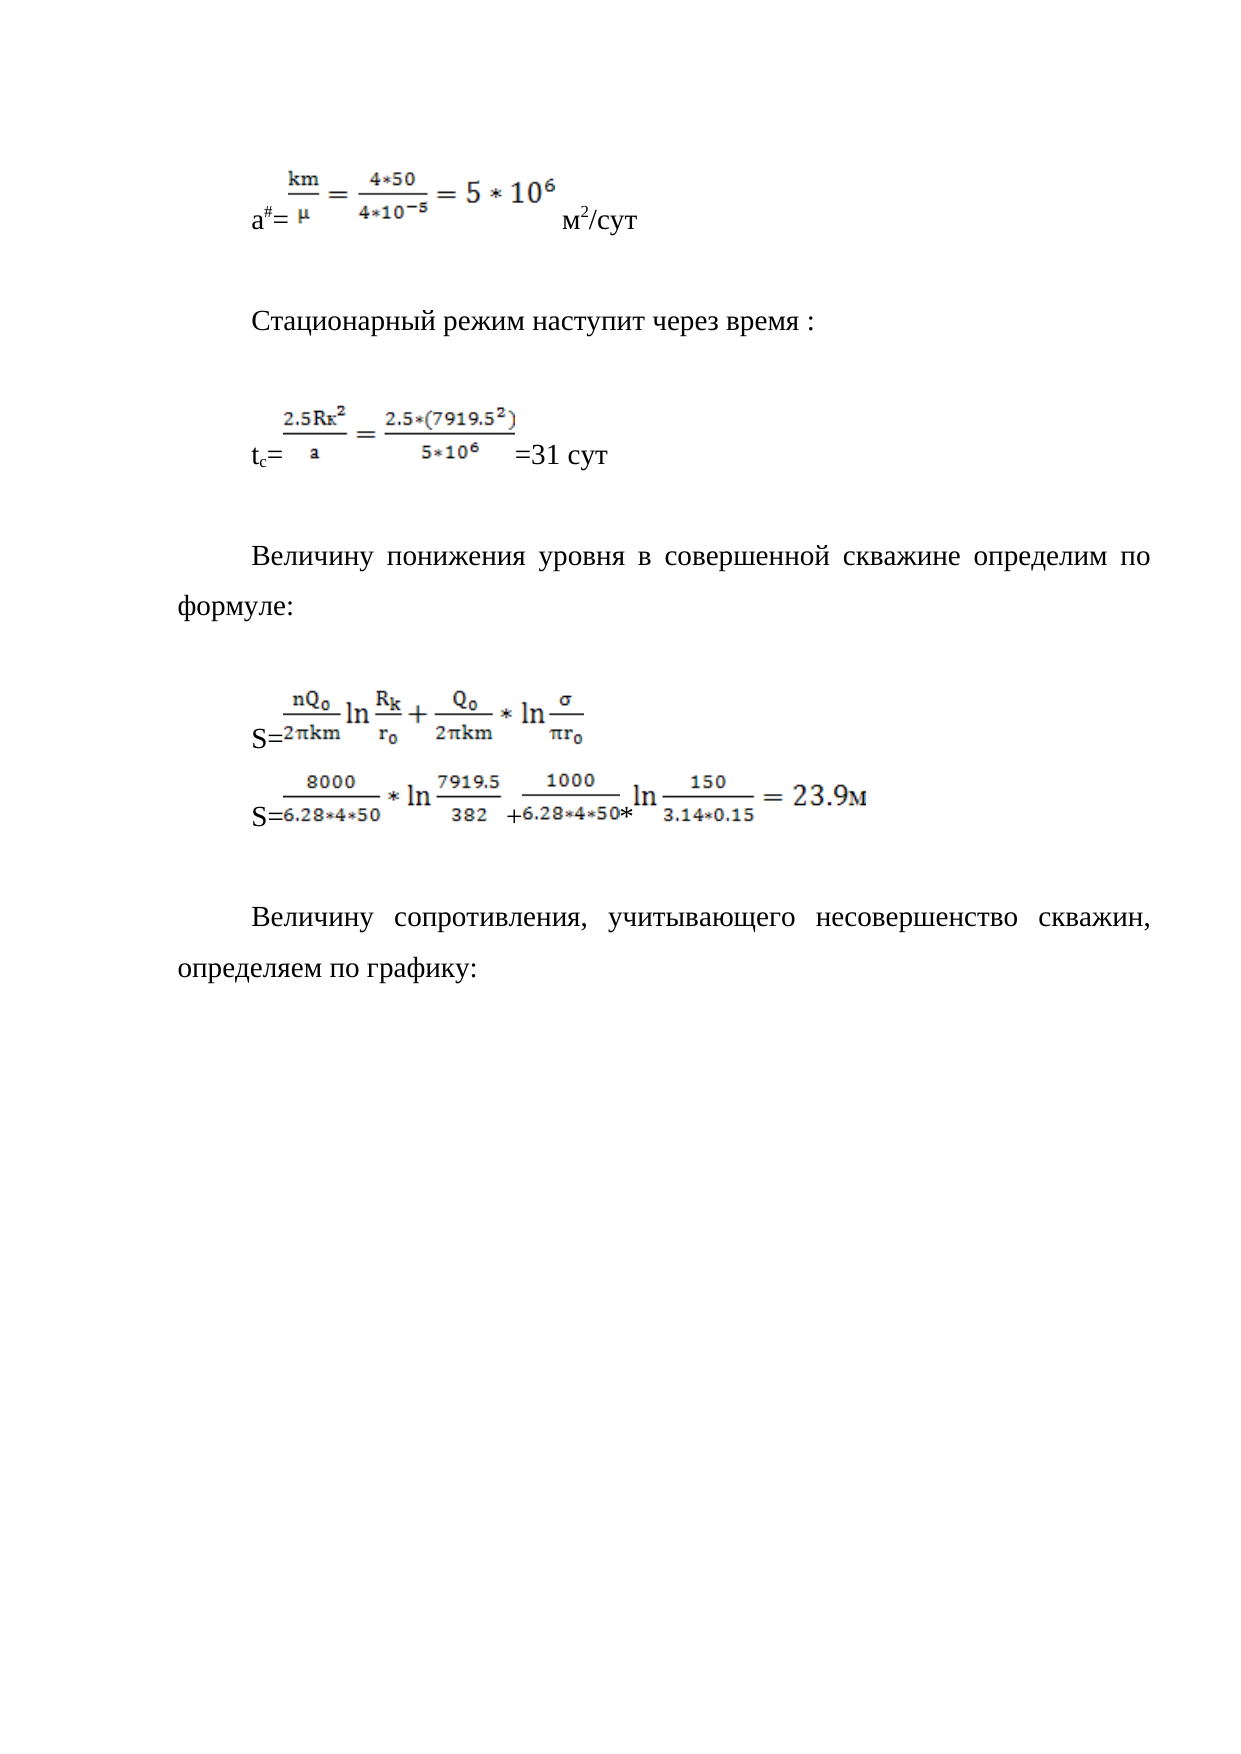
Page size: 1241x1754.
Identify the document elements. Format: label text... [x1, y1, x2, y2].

text а#= м2/сут [177, 168, 1152, 236]
picture [522, 771, 620, 826]
picture [283, 403, 515, 465]
picture [283, 688, 584, 749]
text tс==31 сут [177, 403, 1152, 471]
text Величину понижения уровня в совершенной скважине определим по формуле: [177, 538, 1152, 622]
picture [633, 771, 866, 826]
text Стационарный режим наступит через время : [177, 303, 1152, 336]
picture [283, 771, 506, 826]
text Величину сопротивления, учитывающего несовершенство скважин, определяем по графику: [177, 899, 1152, 983]
picture [288, 168, 555, 230]
